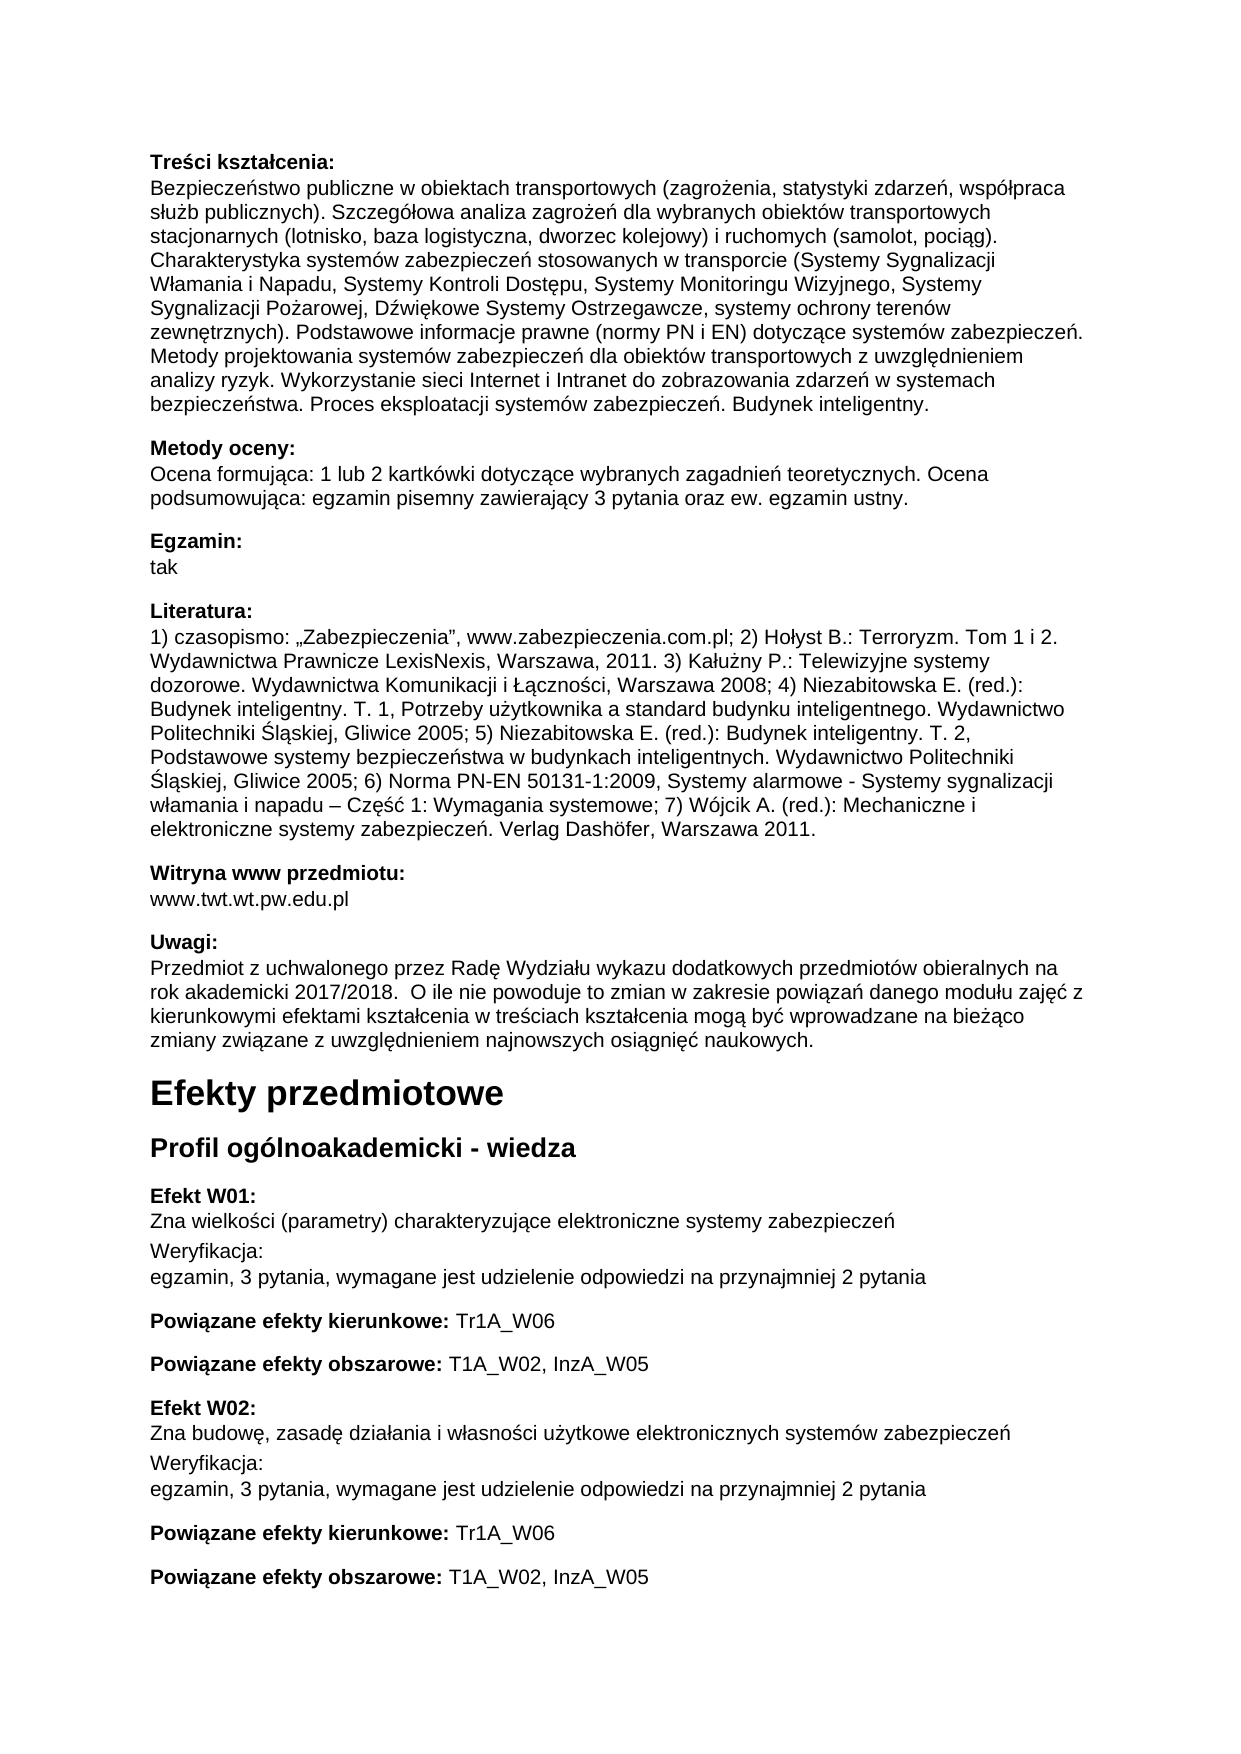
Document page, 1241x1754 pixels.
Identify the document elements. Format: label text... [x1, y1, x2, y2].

text 1) czasopismo: „Zabezpieczenia”, www.zabezpieczenia.com.pl; 2) Hołyst B.: Terroryzm. Tom 1 i 2. Wydawnictwa Prawnicze LexisNexis, Warszawa, 2011. 3) Kałużny P.: Telewizyjne systemy dozorowe. Wydawnictwa Komunikacji i Łączności, Warszawa 2008; 4) Niezabitowska E. (red.): Budynek inteligentny. T. 1, Potrzeby użytkownika a standard budynku inteligentnego. Wydawnictwo Politechniki Śląskiej, Gliwice 2005; 5) Niezabitowska E. (red.): Budynek inteligentny. T. 2, Podstawowe systemy bezpieczeństwa w budynkach inteligentnych. Wydawnictwo Politechniki Śląskiej, Gliwice 2005; 6) Norma PN-EN 50131-1:2009, Systemy alarmowe - Systemy sygnalizacji włamania i napadu – Część 1: Wymagania systemowe; 7) Wójcik A. (red.): Mechaniczne i elektroniczne systemy zabezpieczeń. Verlag Dashöfer, Warszawa 2011. [150, 625, 1090, 841]
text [150, 1477, 1090, 1501]
text Powiązane efekty kierunkowe: Tr1A_W06 [150, 1521, 1090, 1545]
text Weryfikacja: [150, 1239, 1090, 1263]
text Powiązane efekty obszarowe: T1A_W02, InzA_W05 [150, 1352, 1090, 1376]
text Powiązane efekty obszarowe: T1A_W02, InzA_W05 [150, 1565, 1090, 1589]
text Efekt W01: [150, 1183, 1090, 1207]
text Efekt W02: [150, 1396, 1090, 1420]
text Literatura: [150, 599, 1090, 623]
text Egzamin: [150, 529, 1090, 553]
text Treści kształcenia: [150, 150, 1090, 174]
text Powiązane efekty kierunkowe: Tr1A_W06 [150, 1308, 1090, 1332]
text www.twt.wt.pw.edu.pl [150, 886, 1090, 910]
text tak [150, 555, 1090, 579]
text Bezpieczeństwo publiczne w obiektach transportowych (zagrożenia, statystyki zdarzeń, współpraca służb publicznych). Szczegółowa analiza zagrożeń dla wybranych obiektów transportowych stacjonarnych (lotnisko, baza logistyczna, dworzec kolejowy) i ruchomych (samolot, pociąg). Charakterystyka systemów zabezpieczeń stosowanych w transporcie (Systemy Sygnalizacji Włamania i Napadu, Systemy Kontroli Dostępu, Systemy Monitoringu Wizyjnego, Systemy Sygnalizacji Pożarowej, Dźwiękowe Systemy Ostrzegawcze, systemy ochrony terenów zewnętrznych). Podstawowe informacje prawne (normy PN i EN) dotyczące systemów zabezpieczeń. Metody projektowania systemów zabezpieczeń dla obiektów transportowych z uwzględnieniem analizy ryzyk. Wykorzystanie sieci Internet i Intranet do zobrazowania zdarzeń w systemach bezpieczeństwa. Proces eksploatacji systemów zabezpieczeń. Budynek inteligentny. [150, 176, 1090, 416]
text Metody oceny: [150, 435, 1090, 459]
text egzamin, 3 pytania, wymagane jest udzielenie odpowiedzi na przynajmniej 2 pytania [150, 1265, 1090, 1289]
subtitle Efekty przedmiotowe [150, 1072, 1090, 1113]
text Przedmiot z uchwalonego przez Radę Wydziału wykazu dodatkowych przedmiotów obieralnych na rok akademicki 2017/2018. O ile nie powoduje to zmian w zakresie powiązań danego modułu zajęć z kierunkowymi efektami kształcenia w treściach kształcenia mogą być wprowadzane na bieżąco zmiany związane z uwzględnieniem najnowszych osiągnięć naukowych. [150, 956, 1090, 1052]
text Uwagi: [150, 930, 1090, 954]
text Witryna www przedmiotu: [150, 860, 1090, 884]
text Zna wielkości (parametry) charakteryzujące elektroniczne systemy zabezpieczeń [150, 1208, 1090, 1232]
text Weryfikacja: [150, 1451, 1090, 1475]
text Ocena formująca: 1 lub 2 kartkówki dotyczące wybranych zagadnień teoretycznych. Ocena podsumowująca: egzamin pisemny zawierający 3 pytania oraz ew. egzamin ustny. [150, 461, 1090, 509]
text Zna budowę, zasadę działania i własności użytkowe elektronicznych systemów zabezpieczeń [150, 1421, 1090, 1445]
subtitle Profil ogólnoakademicki - wiedza [150, 1132, 1090, 1164]
